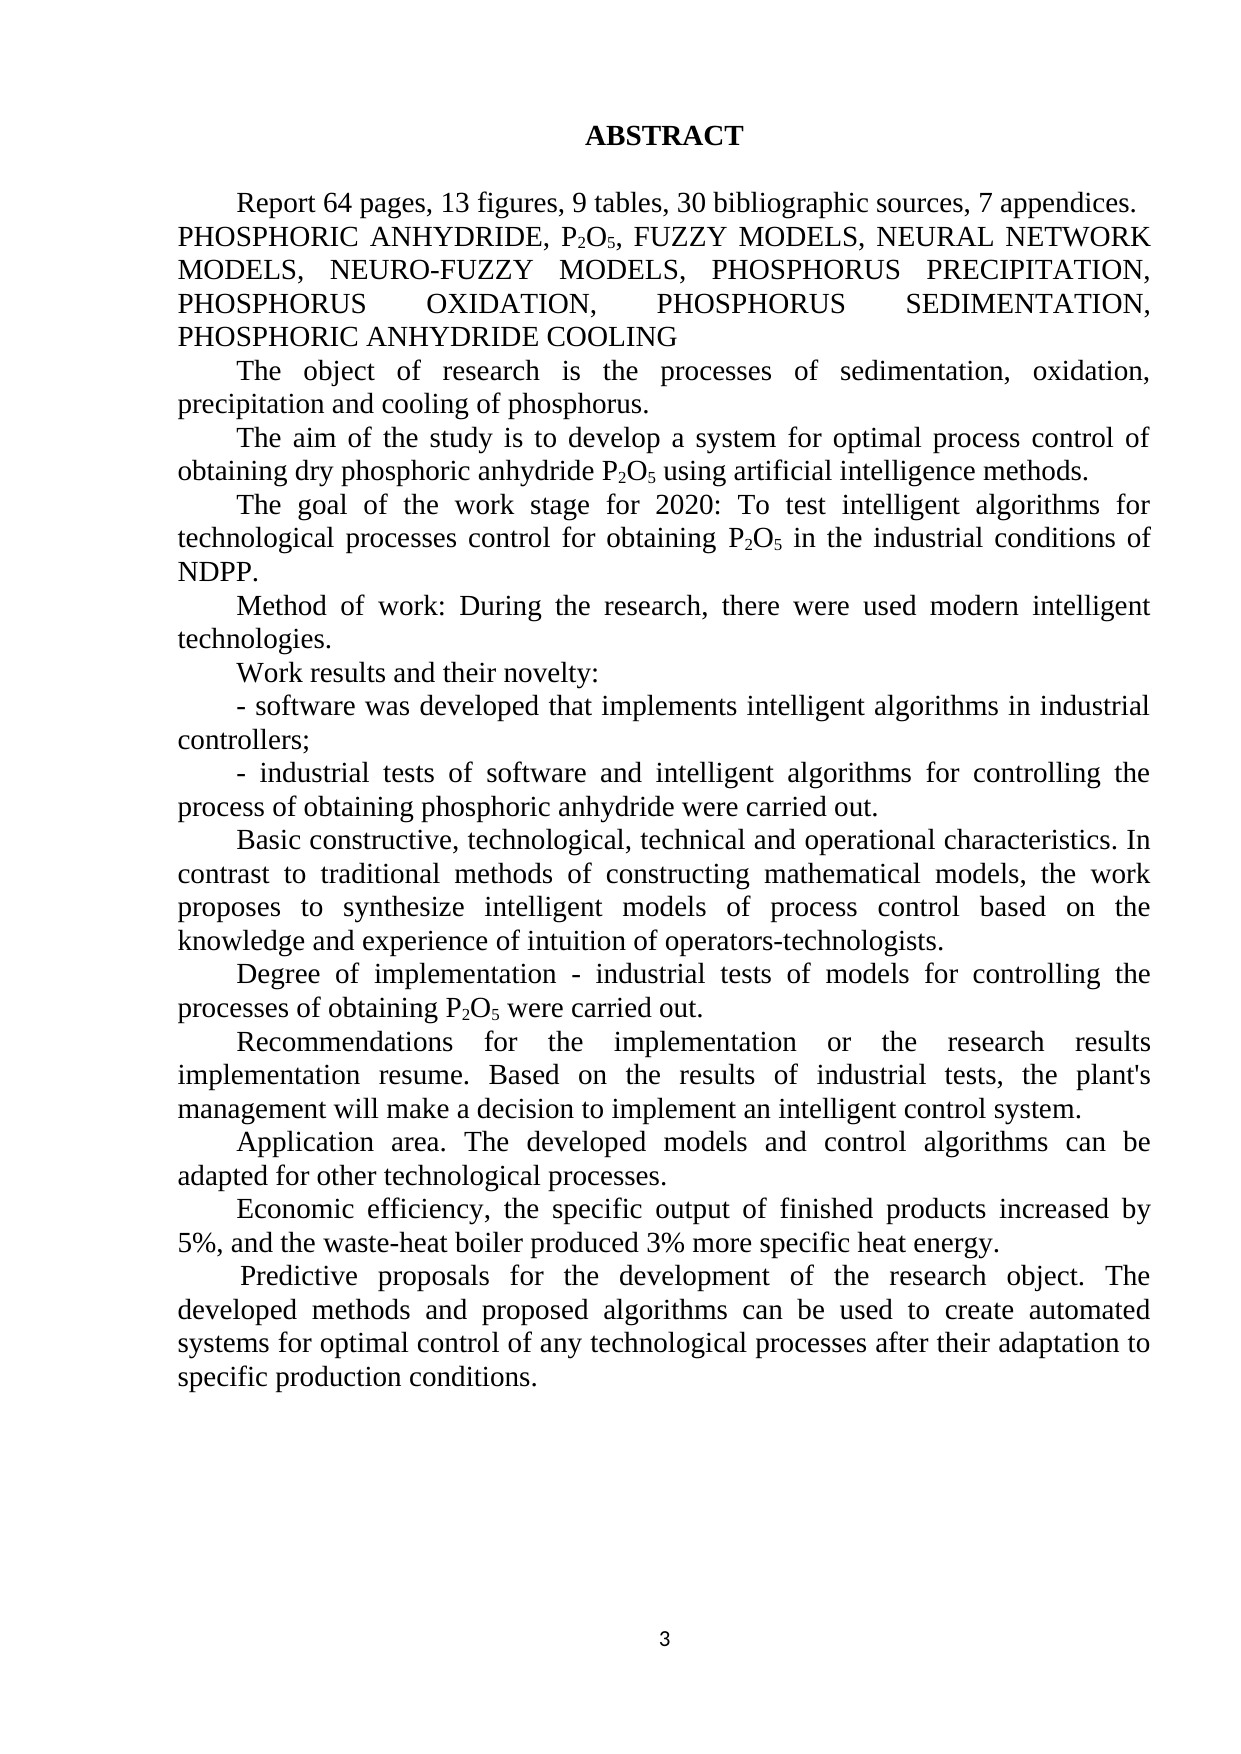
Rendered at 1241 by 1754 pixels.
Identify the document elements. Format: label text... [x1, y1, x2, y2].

text Report 64 pages, 13 figures, 9 tables, 30 bibliographic sources, 7 appendices. [177, 185, 1152, 219]
text Recommendations for the implementation or the research results implementation resume. Based on the results of industrial tests, the plant's management will make a decision to implement an intelligent control system. [177, 1024, 1152, 1124]
text - industrial tests of software and intelligent algorithms for controlling the process of obtaining phosphoric anhydride were carried out. [177, 755, 1152, 822]
text The object of research is the processes of sedimentation, oxidation, precipitation and cooling of phosphorus. [177, 353, 1152, 420]
text - software was developed that implements intelligent algorithms in industrial controllers; [177, 688, 1152, 755]
text Basic constructive, technological, technical and operational characteristics. In contrast to traditional methods of constructing mathematical models, the work proposes to synthesize intelligent models of process control based on the knowledge and experience of intuition of operators-technologists. [177, 822, 1152, 957]
text The goal of the work stage for 2020: To test intelligent algorithms for technological processes control for obtaining Р2О5 in the industrial conditions of NDPP. [177, 487, 1152, 588]
text PHOSPHORIC ANHYDRIDE, P2O5, FUZZY MODELS, NEURAL NETWORK MODELS, NEURO-FUZZY MODELS, PHOSPHORUS PRECIPITATION, PHOSPHORUS OXIDATION, PHOSPHORUS SEDIMENTATION, PHOSPHORIC ANHYDRIDE COOLING [177, 219, 1152, 353]
text Method of work: During the research, there were used modern intelligent technologies. [177, 588, 1152, 655]
text Economic efficiency, the specific output of finished products increased by 5%, and the waste-heat boiler produced 3% more specific heat energy. [177, 1191, 1152, 1258]
text The aim of the study is to develop a system for optimal process control of obtaining dry phosphoric anhydride Р2О5 using artificial intelligence methods. [177, 420, 1152, 487]
text Predictive proposals for the development of the research object. The developed methods and proposed algorithms can be used to create automated systems for optimal control of any technological processes after their adaptation to specific production conditions. [177, 1258, 1152, 1393]
text Work results and their novelty: [177, 655, 1152, 688]
text Application area. The developed models and control algorithms can be adapted for other technological processes. [177, 1124, 1152, 1191]
text Abstract [177, 118, 1152, 152]
text Degree of implementation - industrial tests of models for controlling the processes of obtaining P2O5 were carried out. [177, 957, 1152, 1024]
